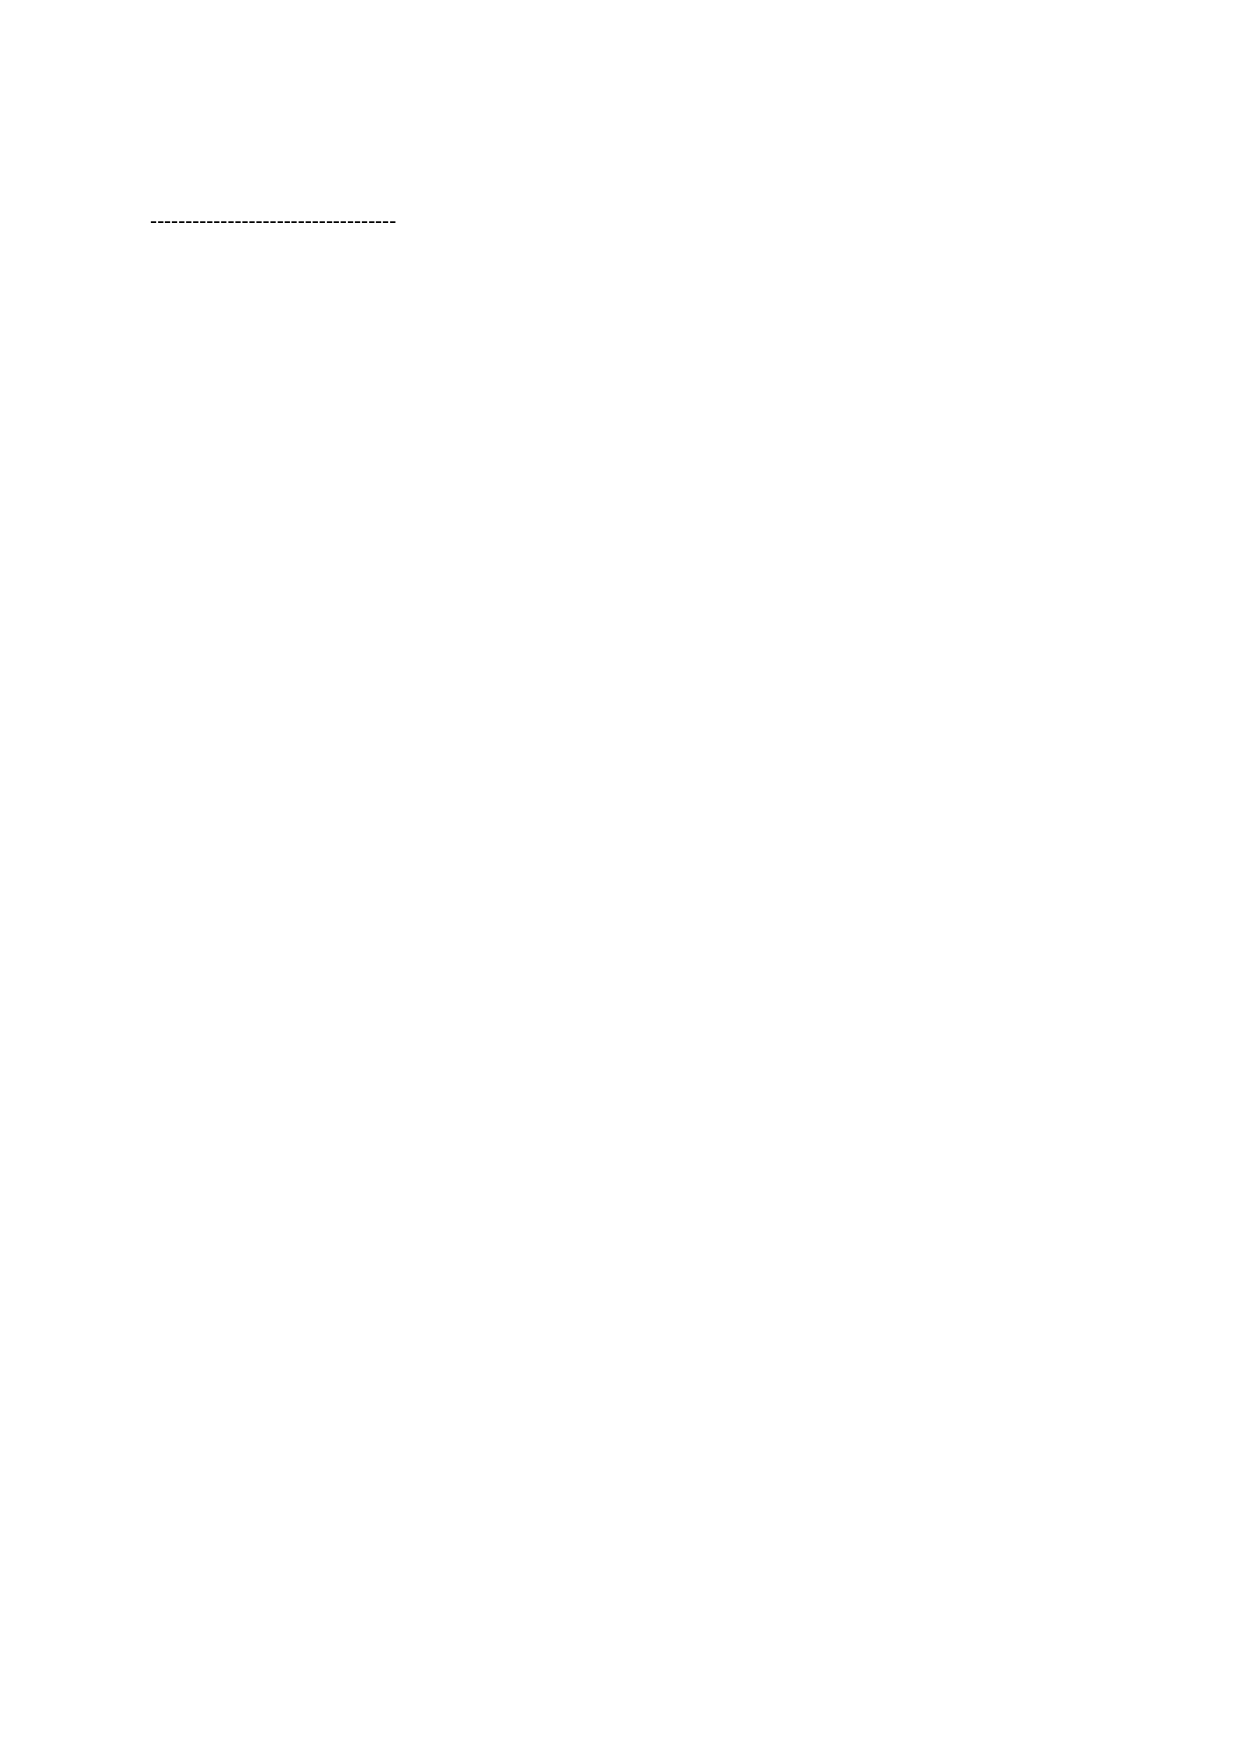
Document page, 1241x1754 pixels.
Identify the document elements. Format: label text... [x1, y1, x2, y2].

text ----------------------------------- [150, 206, 1090, 235]
